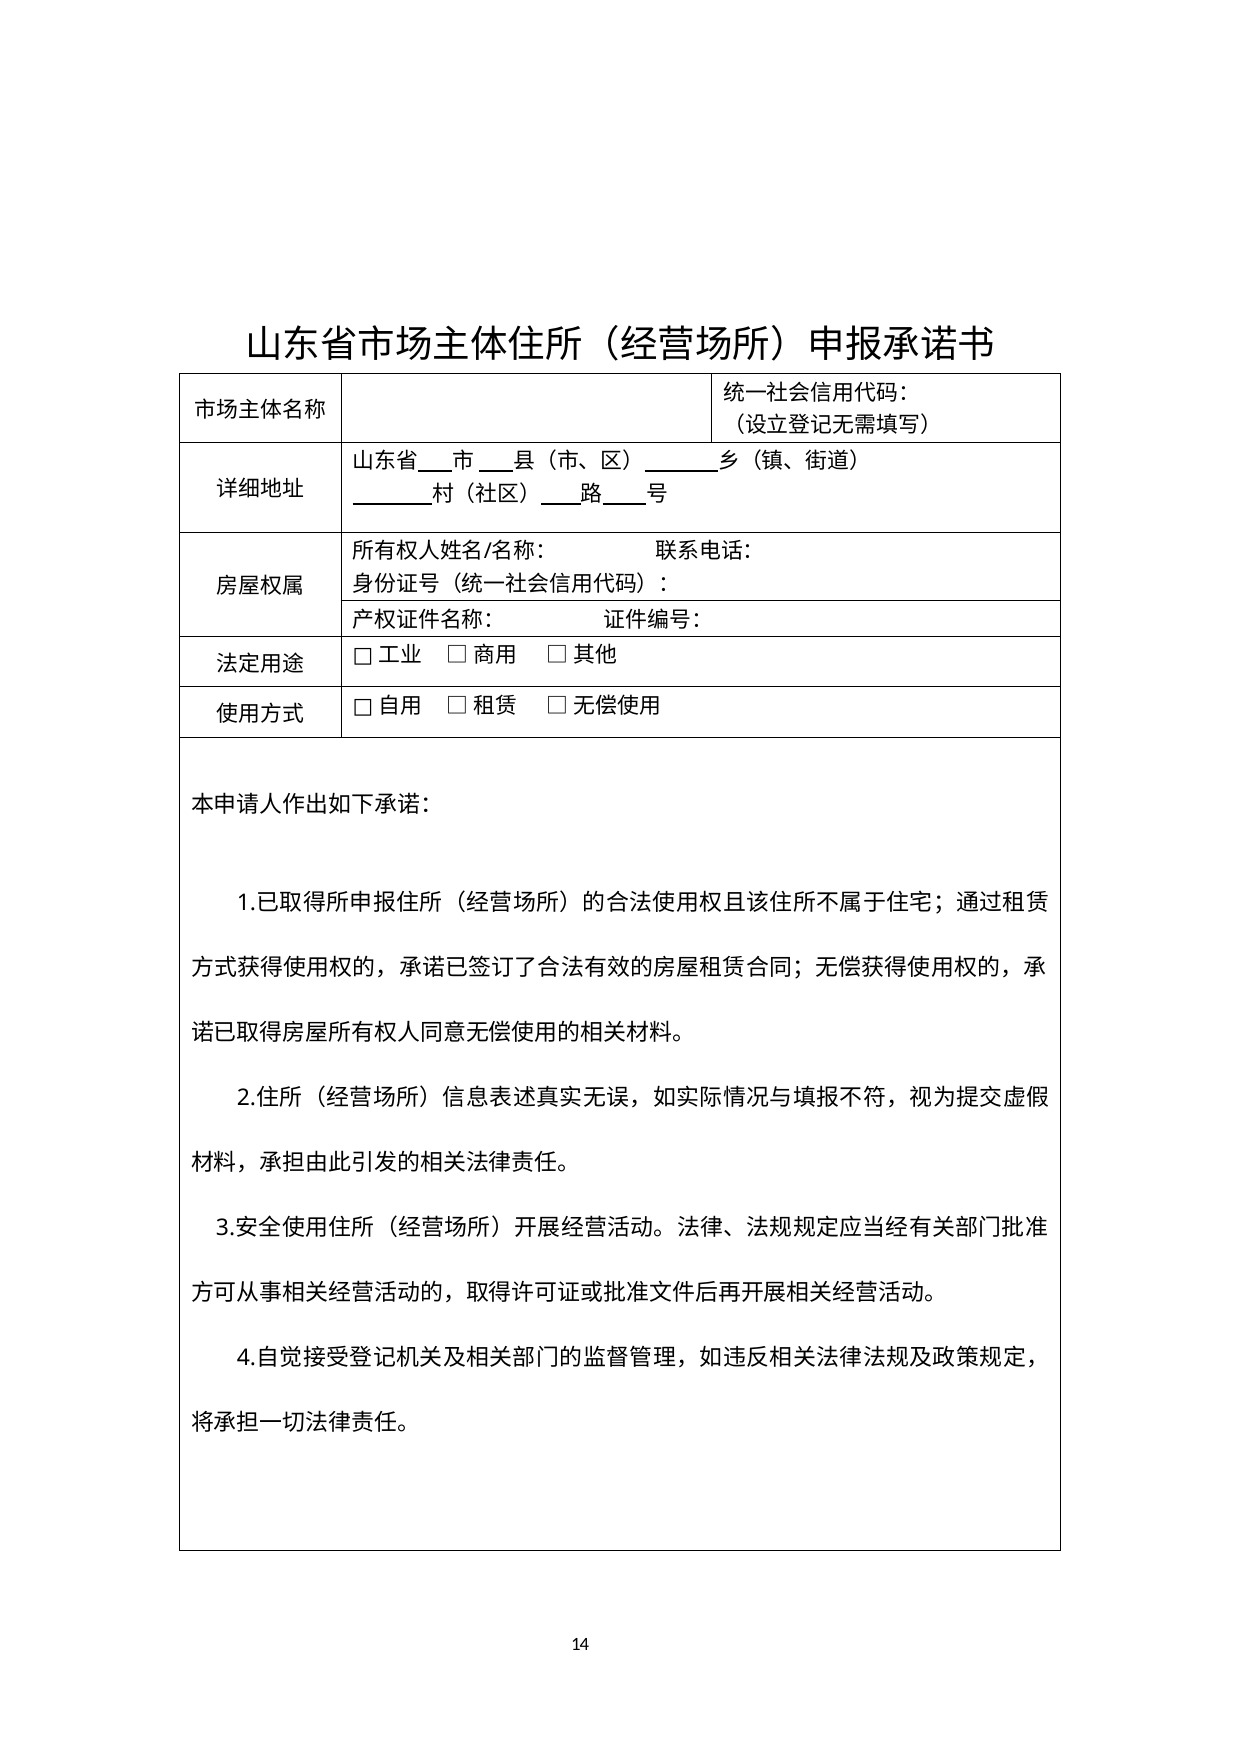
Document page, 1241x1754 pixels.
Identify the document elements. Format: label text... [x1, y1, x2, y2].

table_cell 详细地址 [180, 443, 341, 532]
table_header 市场主体名称 [180, 374, 341, 442]
table_cell 产权证件名称： 证件编号： [342, 601, 1060, 636]
table_cell 房屋权属 [180, 533, 341, 636]
table_cell □ 自用 □ 租赁 □ 无偿使用 [342, 687, 1060, 737]
table_cell 山东省 市 县（市、区） 乡（镇、街道） 村（社区） 路 号 [342, 443, 1060, 532]
table_header [342, 374, 711, 442]
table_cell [180, 738, 1060, 1550]
table_cell 所有权人姓名/名称： 联系电话： 身份证号（统一社会信用代码）： [342, 533, 1060, 600]
text 山东省市场主体住所（经营场所）申报承诺书 [145, 308, 1096, 373]
table_cell □ 工业 □ 商用 □ 其他 [342, 637, 1060, 686]
table_cell 法定用途 [180, 637, 341, 686]
table_cell 使用方式 [180, 687, 341, 737]
table_header 统一社会信用代码： （设立登记无需填写） [712, 374, 1060, 442]
